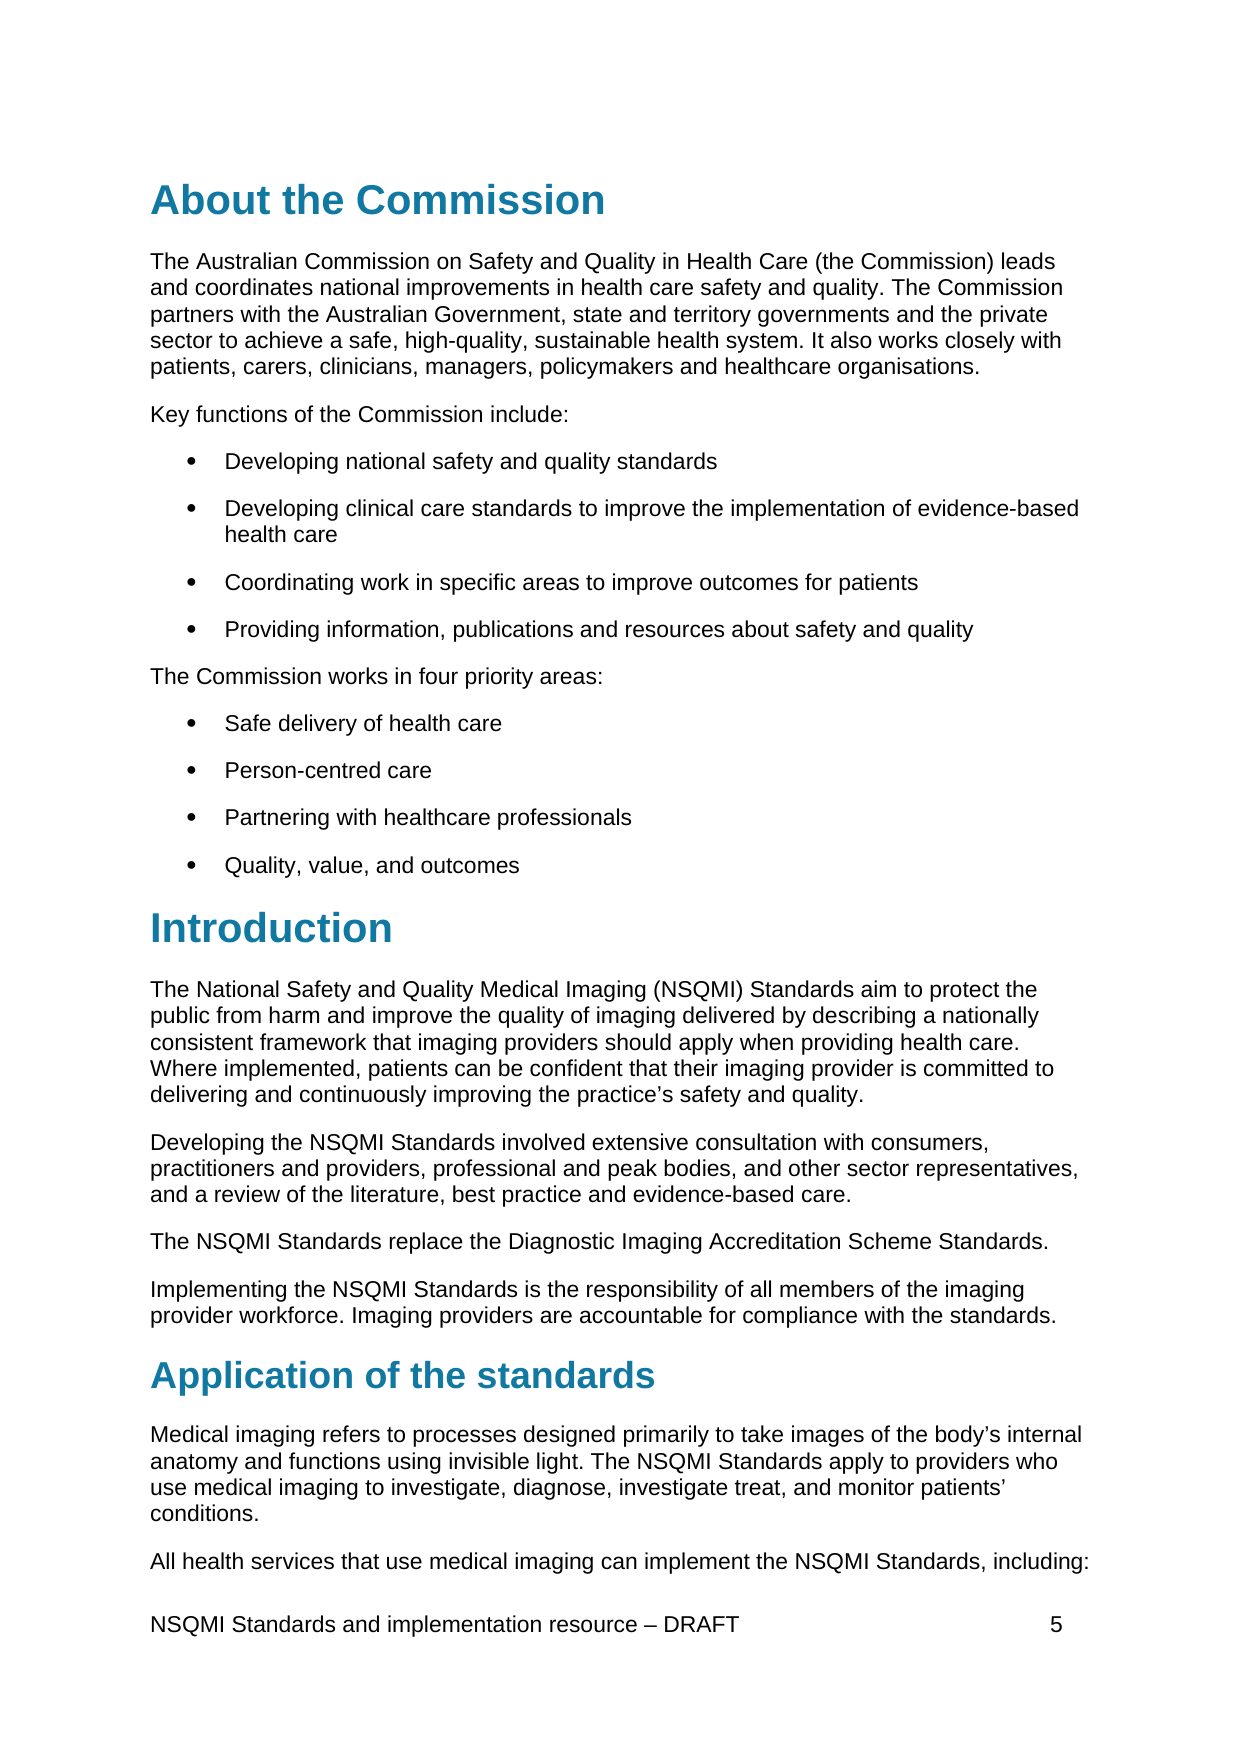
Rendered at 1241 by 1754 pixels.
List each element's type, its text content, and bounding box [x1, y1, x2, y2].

text The Australian Commission on Safety and Quality in Health Care (the Commission) leads and coordinates national improvements in health care safety and quality. The Commission partners with the Australian Government, state and territory governments and the private sector to achieve a safe, high-quality, sustainable health system. It also works closely with patients, carers, clinicians, managers, policymakers and healthcare organisations. [150, 248, 1090, 380]
subtitle Introduction [150, 903, 1090, 951]
text Developing national safety and quality standards [187, 448, 1090, 474]
text Developing the NSQMI Standards involved extensive consultation with consumers, practitioners and providers, professional and peak bodies, and other sector representatives, and a review of the literature, best practice and evidence-based care. [150, 1128, 1090, 1207]
text Developing clinical care standards to improve the implementation of evidence-based health care [187, 495, 1090, 548]
text Medical imaging refers to processes designed primarily to take images of the body’s internal anatomy and functions using invisible light. The NSQMI Standards apply to providers who use medical imaging to investigate, diagnose, investigate treat, and monitor patients’ conditions. [150, 1421, 1090, 1527]
text Safe delivery of health care [187, 710, 1090, 736]
text The Commission works in four priority areas: [150, 663, 1090, 689]
text All health services that use medical imaging can implement the NSQMI Standards, including: [150, 1548, 1090, 1574]
text Coordinating work in specific areas to improve outcomes for patients [187, 568, 1090, 595]
text Quality, value, and outcomes [187, 852, 1090, 878]
text Person-centred care [187, 757, 1090, 783]
text Providing information, publications and resources about safety and quality [187, 616, 1090, 642]
text Key functions of the Commission include: [150, 401, 1090, 427]
subtitle About the Commission [150, 175, 1090, 223]
text The NSQMI Standards replace the Diagnostic Imaging Accreditation Scheme Standards. [150, 1228, 1090, 1255]
subtitle Application of the standards [150, 1353, 1090, 1396]
text Partnering with healthcare professionals [187, 804, 1090, 831]
text Implementing the NSQMI Standards is the responsibility of all members of the imaging provider workforce. Imaging providers are accountable for compliance with the standards. [150, 1276, 1090, 1328]
text The National Safety and Quality Medical Imaging (NSQMI) Standards aim to protect the public from harm and improve the quality of imaging delivered by describing a nationally consistent framework that imaging providers should apply when providing health care. Where implemented, patients can be confident that their imaging provider is committed to delivering and continuously improving the practice’s safety and quality. [150, 976, 1090, 1108]
